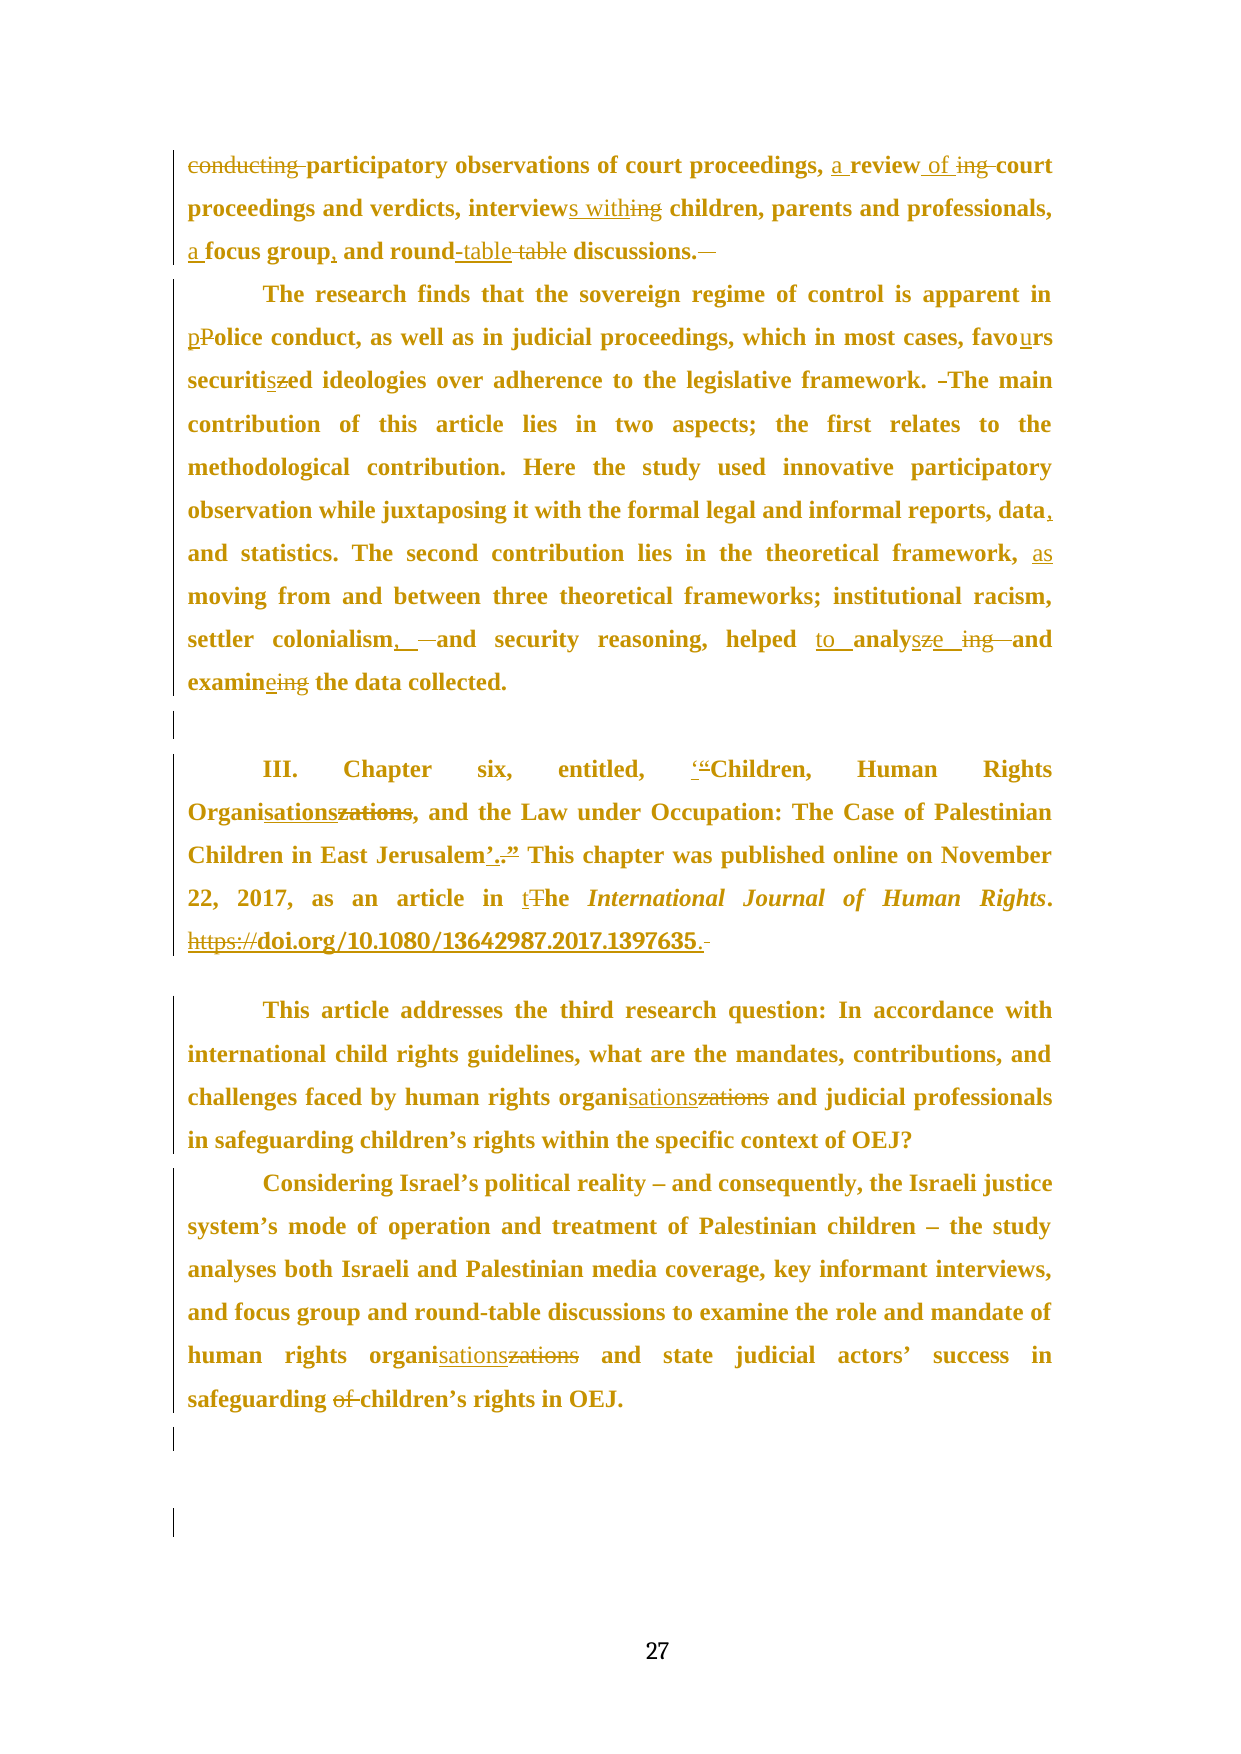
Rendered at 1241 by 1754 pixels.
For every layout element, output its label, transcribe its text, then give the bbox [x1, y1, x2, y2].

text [187, 150, 1053, 265]
text III. Chapter six, entitled, Children, Human Rights Organi, and the Law under Occupation: The Case of Palestinian Children in East Jerusalem This chapter was published online on November 22, 2017, as an article in he International Journal of Human Rights. doi.org/10.1080/13642987.2017.1397635 [187, 754, 1053, 956]
text The research finds that the sovereign regime of control is apparent in olice conduct, as well as in judicial proceedings, which in most cases, favors securitied ideologies over adherence to the legislative framework. The main contribution of this article lies in two aspects; the first relates to the methodological contribution. Here the study used innovative participatory observation while juxtaposing it with the formal legal and informal reports, data and statistics. The second contribution lies in the theoretical framework, moving from and between three theoretical frameworks; institutional racism, settler colonialismand security reasoning, helped analyand examin the data collected. [187, 279, 1053, 696]
text Considering Israel’s political reality – and consequently, the Israeli justice system’s mode of operation and treatment of Palestinian children – the study analyses both Israeli and Palestinian media coverage, key informant interviews, and focus group and round-table discussions to examine the role and mandate of human rights organi and state judicial actors’ success in safeguarding children’s rights in OEJ. [187, 1168, 1053, 1412]
text This article addresses the third research question: In accordance with international child rights guidelines, what are the mandates, contributions, and challenges faced by human rights organi and judicial professionals in safeguarding children’s rights within the specific context of OEJ? [187, 996, 1053, 1154]
